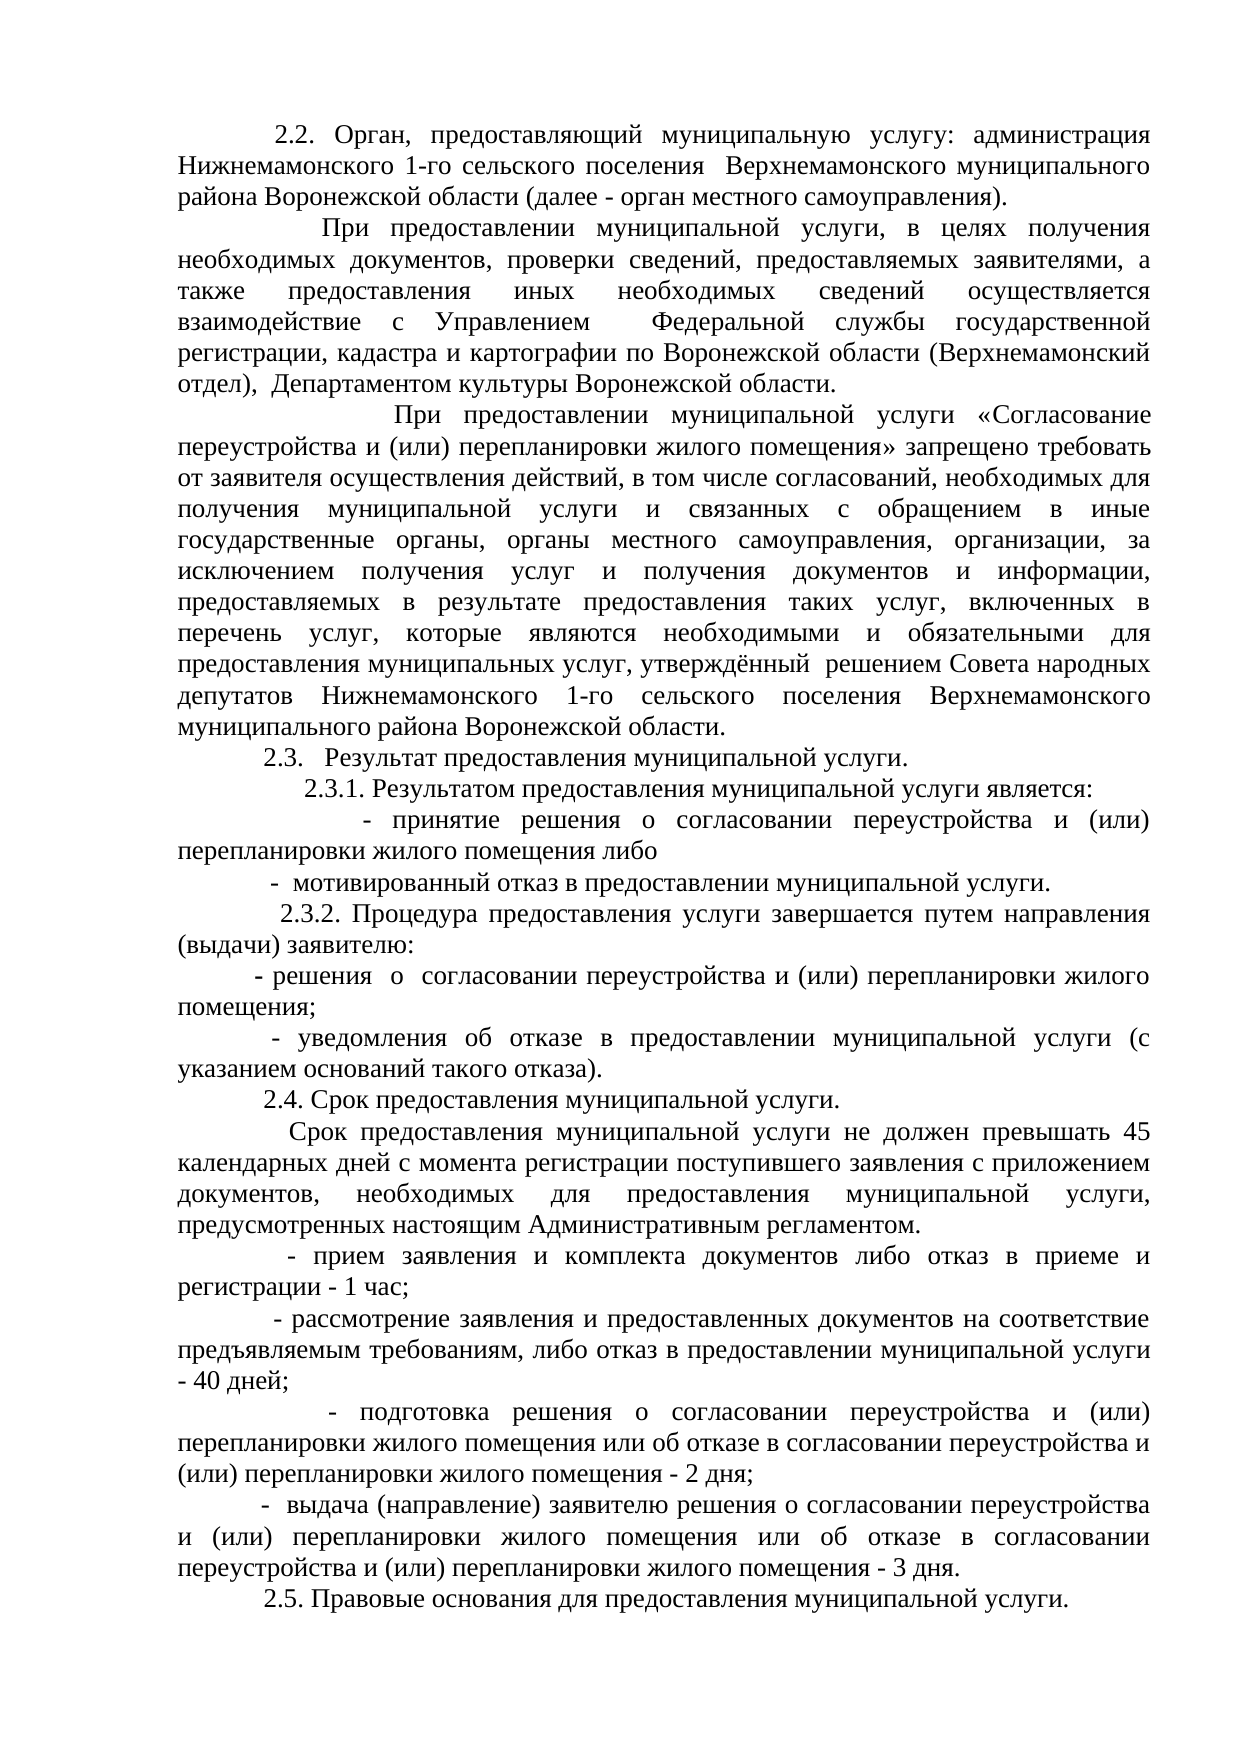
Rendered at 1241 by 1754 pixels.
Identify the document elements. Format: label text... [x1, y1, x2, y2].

text - принятие решения о согласовании переустройства и (или) перепланировки жилого помещения либо [177, 803, 1152, 866]
title При предоставлении муниципальной услуги, в целях получения необходимых документов, проверки сведений, предоставляемых заявителями, а также предоставления иных необходимых сведений осуществляется взаимодействие с Управлением Федеральной службы государственной регистрации, кадастра и картографии по Воронежской области (Верхнемамонский отдел), Департаментом культуры Воронежской области. [177, 212, 1152, 398]
title 2.2. Орган, предоставляющий муниципальную услугу: администрация Нижнемамонского 1-го сельского поселения Верхнемамонского муниципального района Воронежской области (далее - орган местного самоуправления). [177, 118, 1152, 212]
text - выдача (направление) заявителю решения о согласовании переустройства и (или) перепланировки жилого помещения или об отказе в согласовании переустройства и (или) перепланировки жилого помещения - 3 дня. [177, 1488, 1152, 1582]
text 2.3.2. Процедура предоставления услуги завершается путем направления (выдачи) заявителю: [177, 897, 1152, 959]
text - рассмотрение заявления и предоставленных документов на соответствие предъявляемым требованиям, либо отказ в предоставлении муниципальной услуги - 40 дней; [177, 1302, 1152, 1395]
text - подготовка решения о согласовании переустройства и (или) перепланировки жилого помещения или об отказе в согласовании переустройства и (или) перепланировки жилого помещения - 2 дня; [177, 1395, 1152, 1488]
text - решения о согласовании переустройства и (или) перепланировки жилого помещения; [177, 959, 1152, 1021]
text При предоставлении муниципальной услуги «Согласование переустройства и (или) перепланировки жилого помещения» запрещено требовать от заявителя осуществления действий, в том числе согласований, необходимых для получения муниципальной услуги и связанных с обращением в иные государственные органы, органы местного самоуправления, организации, за исключением получения услуг и получения документов и информации, предоставляемых в результате предоставления таких услуг, включенных в перечень услуг, которые являются необходимыми и обязательными для предоставления муниципальных услуг, утверждённый решением Совета народных депутатов Нижнемамонского 1-го сельского поселения Верхнемамонского муниципального района Воронежской области. [177, 398, 1152, 741]
text - мотивированный отказ в предоставлении муниципальной услуги. [177, 866, 1152, 897]
text 2.4. Срок предоставления муниципальной услуги. [177, 1084, 1152, 1115]
text - прием заявления и комплекта документов либо отказ в приеме и регистрации - 1 час; [177, 1239, 1152, 1302]
text - уведомления об отказе в предоставлении муниципальной услуги (с указанием оснований такого отказа). [177, 1021, 1152, 1084]
text Срок предоставления муниципальной услуги не должен превышать 45 календарных дней с момента регистрации поступившего заявления с приложением документов, необходимых для предоставления муниципальной услуги, предусмотренных настоящим Административным регламентом. [177, 1115, 1152, 1239]
text 2.3. Результат предоставления муниципальной услуги. [177, 741, 1152, 772]
text 2.5. Правовые основания для предоставления муниципальной услуги. [177, 1582, 1152, 1613]
text 2.3.1. Результатом предоставления муниципальной услуги является: [177, 772, 1152, 803]
